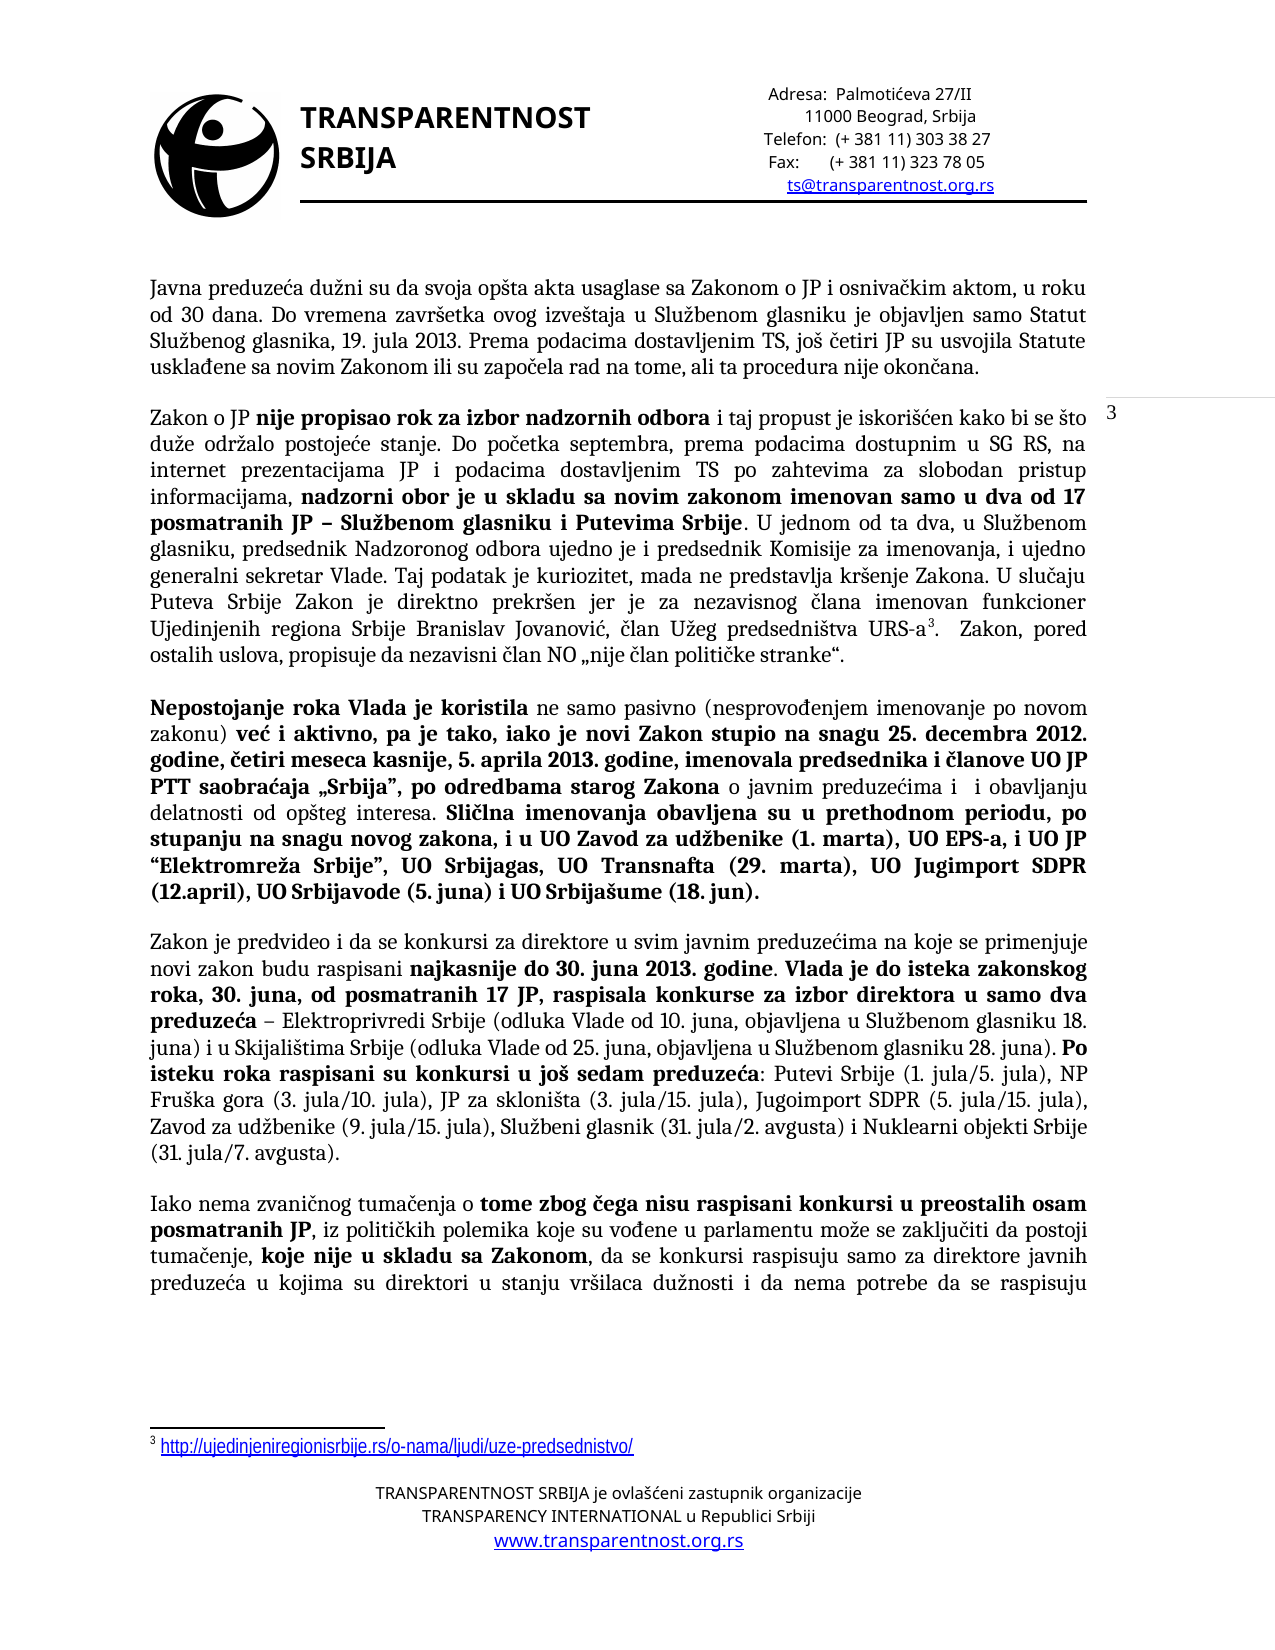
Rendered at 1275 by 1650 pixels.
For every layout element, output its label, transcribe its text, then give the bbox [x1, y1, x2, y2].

text Zakon o JP nije propisao rok za izbor nadzornih odbora i taj propust je iskorišćen kako bi se što duže održalo postojeće stanje. Do početka septembra, prema podacima dostupnim u SG RS, na internet prezentacijama JP i podacima dostavljenim TS po zahtevima za slobodan pristup informacijama, nadzorni obor je u skladu sa novim zakonom imenovan samo u dva od 17 posmatranih JP – Službenom glasniku i Putevima Srbije. U jednom od ta dva, u Službenom glasniku, predsednik Nadzoronog odbora ujedno je i predsednik Komisije za imenovanja, i ujedno generalni sekretar Vlade. Taj podatak je kuriozitet, mada ne predstavlja kršenje Zakona. U slučaju Puteva Srbije Zakon je direktno prekršen jer je za nezavisnog člana imenovan funkcioner Ujedinjenih regiona Srbije Branislav Jovanović, član Užeg predsedništva URS-a. Zakon, pored ostalih uslova, propisuje da nezavisni član NO „nije član političke stranke“. [150, 404, 1087, 668]
text Nepostojanje roka Vlada je koristila ne samo pasivno (nesprovođenjem imenovanje po novom zakonu) već i aktivno, pa je tako, iako je novi Zakon stupio na snagu 25. decembra 2012. godine, četiri meseca kasnije, 5. aprila 2013. godine, imenovala predsednika i članove UO JP PTT saobraćaja „Srbija”, po odredbama starog Zakona o javnim preduzećima i i obavljanju delatnosti od opšteg interesa. Sličlna imenovanja obavljena su u prethodnom periodu, po stupanju na snagu novog zakona, i u UO Zavod za udžbenike (1. marta), UO EPS-a, i UO JP “Elektromreža Srbije”, UO Srbijagas, UO Transnafta (29. marta), UO Jugimport SDPR (12.april), UO Srbijavode (5. juna) i UO Srbijašume (18. jun). [150, 694, 1087, 905]
text Javna preduzeća dužni su da svoja opšta akta usaglase sa Zakonom o JP i osnivačkim aktom, u roku od 30 dana. Do vremena završetka ovog izveštaja u Službenom glasniku je objavljen samo Statut Službenog glasnika, 19. jula 2013. Prema podacima dostavljenim TS, još četiri JP su usvojila Statute usklađene sa novim Zakonom ili su započela rad na tome, ali ta procedura nije okončana. [150, 275, 1087, 381]
text Zakon je predvideo i da se konkursi za direktore u svim javnim preduzećima na koje se primenjuje novi zakon budu raspisani najkasnije do 30. juna 2013. godine. Vlada je do isteka zakonskog roka, 30. juna, od posmatranih 17 JP, raspisala konkurse za izbor direktora u samo dva preduzeća – Elektroprivredi Srbije (odluka Vlade od 10. juna, objavljena u Službenom glasniku 18. juna) i u Skijalištima Srbije (odluka Vlade od 25. juna, objavljena u Službenom glasniku 28. juna). Po isteku roka raspisani su konkursi u još sedam preduzeća: Putevi Srbije (1. jula/5. jula), NP Fruška gora (3. jula/10. jula), JP za skloništa (3. jula/15. jula), Jugoimport SDPR (5. jula/15. jula), Zavod za udžbenike (9. jula/15. jula), Službeni glasnik (31. jula/2. avgusta) i Nuklearni objekti Srbije (31. jula/7. avgusta). [150, 929, 1087, 1166]
picture [150, 92, 282, 220]
